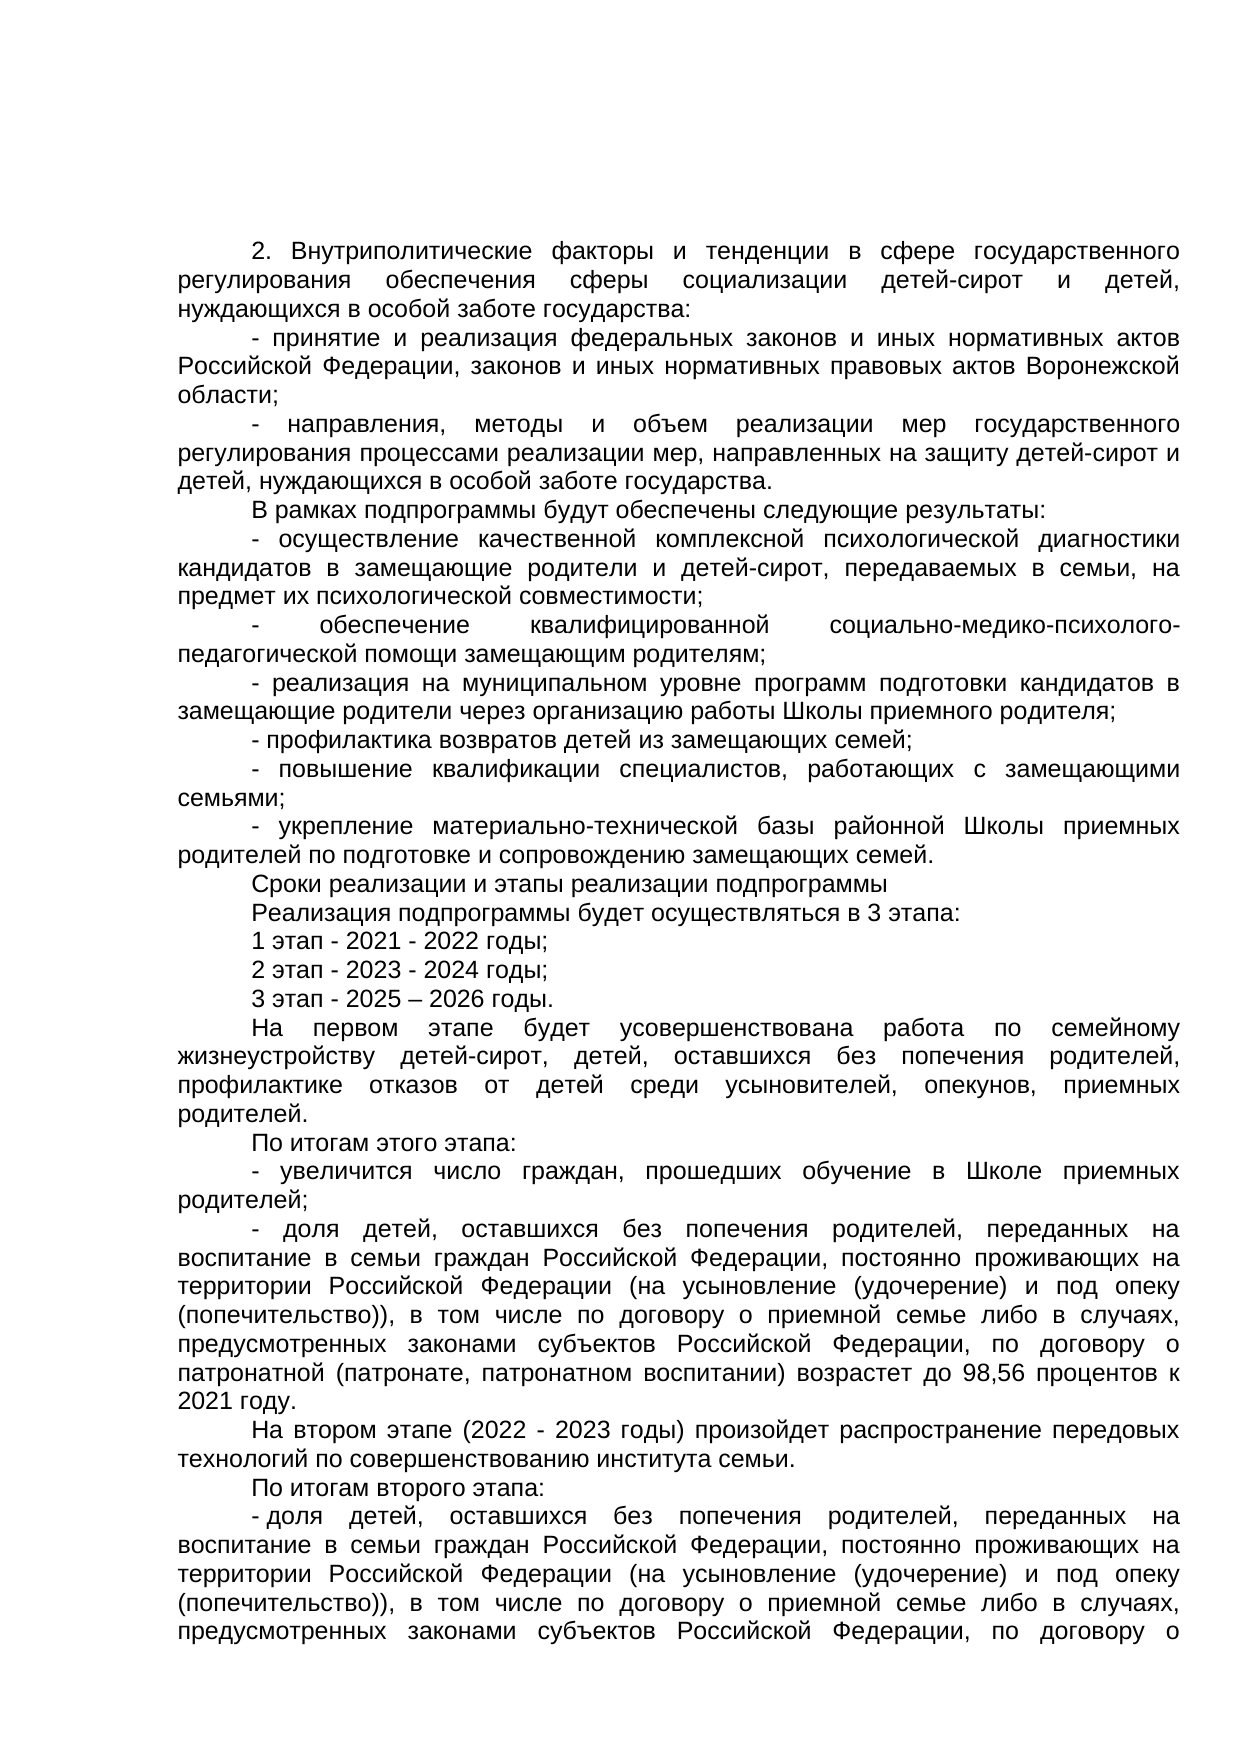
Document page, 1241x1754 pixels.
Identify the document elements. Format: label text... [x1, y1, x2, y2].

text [177, 1501, 1181, 1645]
text - обеспечение квалифицированной социально-медико-психолого-педагогической помощи замещающим родителям; [177, 610, 1181, 667]
text По итогам второго этапа: [177, 1472, 1181, 1501]
text Реализация подпрограммы будет осуществляться в 3 этапа: [177, 897, 1181, 926]
text 2. Внутриполитические факторы и тенденции в сфере государственного регулирования обеспечения сферы социализации детей-сирот и детей, нуждающихся в особой заботе государства: [177, 236, 1181, 322]
text - укрепление материально-технической базы районной Школы приемных родителей по подготовке и сопровождению замещающих семей. [177, 811, 1181, 869]
text - реализация на муниципальном уровне программ подготовки кандидатов в замещающие родители через организацию работы Школы приемного родителя; [177, 667, 1181, 725]
text - доля детей, оставшихся без попечения родителей, переданных на воспитание в семьи граждан Российской Федерации, постоянно проживающих на территории Российской Федерации (на усыновление (удочерение) и под опеку (попечительство)), в том числе по договору о приемной семье либо в случаях, предусмотренных законами субъектов Российской Федерации, по договору о патронатной (патронате, патронатном воспитании) возрастет до 98,56 процентов к 2021 году. [177, 1214, 1181, 1415]
text 1 этап - 2021 - 2022 годы; [177, 926, 1181, 955]
text - осуществление качественной комплексной психологической диагностики кандидатов в замещающие родители и детей-сирот, передаваемых в семьи, на предмет их психологической совместимости; [177, 524, 1181, 610]
text Сроки реализации и этапы реализации подпрограммы [177, 869, 1181, 897]
text - направления, методы и объем реализации мер государственного регулирования процессами реализации мер, направленных на защиту детей-сирот и детей, нуждающихся в особой заботе государства. [177, 409, 1181, 495]
text В рамках подпрограммы будут обеспечены следующие результаты: [177, 495, 1181, 524]
text 3 этап - 2025 – 2026 годы. [177, 984, 1181, 1012]
text - увеличится число граждан, прошедших обучение в Школе приемных родителей; [177, 1156, 1181, 1214]
text - принятие и реализация федеральных законов и иных нормативных актов Российской Федерации, законов и иных нормативных правовых актов Воронежской области; [177, 322, 1181, 409]
text На первом этапе будет усовершенствована работа по семейному жизнеустройству детей-сирот, детей, оставшихся без попечения родителей, профилактике отказов от детей среди усыновителей, опекунов, приемных родителей. [177, 1012, 1181, 1127]
text По итогам этого этапа: [177, 1127, 1181, 1156]
text На втором этапе (2022 - 2023 годы) произойдет распространение передовых технологий по совершенствованию института семьи. [177, 1415, 1181, 1472]
text - профилактика возвратов детей из замещающих семей; [177, 725, 1181, 754]
text - повышение квалификации специалистов, работающих с замещающими семьями; [177, 754, 1181, 811]
text 2 этап - 2023 - 2024 годы; [177, 955, 1181, 984]
